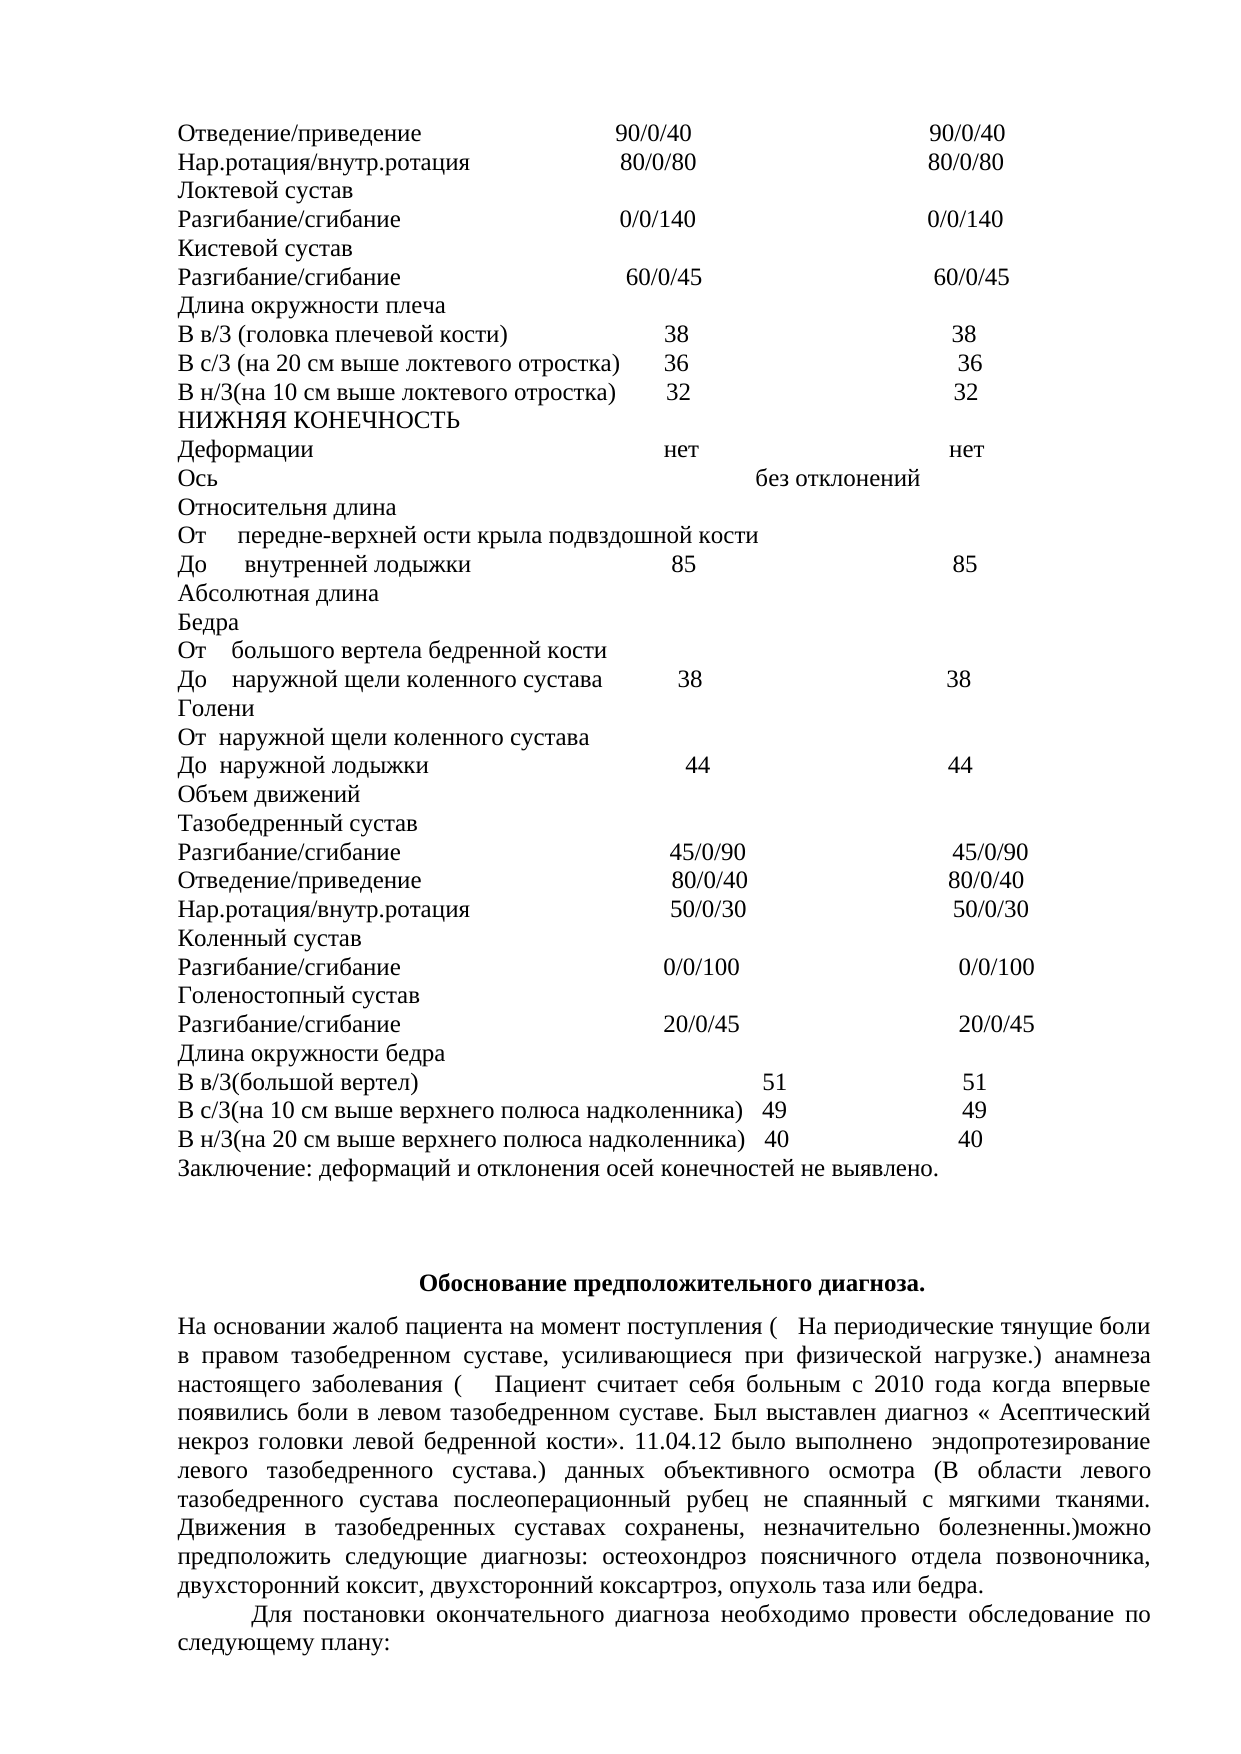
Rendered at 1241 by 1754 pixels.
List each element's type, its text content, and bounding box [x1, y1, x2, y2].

text Для постановки окончательного диагноза необходимо провести обследование по следующему плану: [177, 1599, 1152, 1656]
text Обоснование предположительного диагноза. [177, 1268, 1152, 1297]
text Кистевой сустав [177, 233, 1152, 262]
text НИЖНЯЯ КОНЕЧНОСТЬ [177, 406, 1152, 434]
text Ось без отклонений [177, 463, 1152, 492]
text Разгибание/сгибание 0/0/100 0/0/100 [177, 952, 1152, 981]
text Заключение: деформаций и отклонения осей конечностей не выявлено. [177, 1153, 1152, 1182]
text В н/3(на 20 см выше верхнего полюса надколенника) 40 40 [177, 1124, 1152, 1153]
text Длина окружности бедра [177, 1038, 1152, 1067]
text Тазобедренный сустав [177, 808, 1152, 837]
text До наружной лодыжки 44 44 [177, 751, 1152, 779]
text От передне-верхней ости крыла подвздошной кости [177, 521, 1152, 549]
text Деформации нет нет [177, 434, 1152, 463]
text Абсолютная длина [177, 578, 1152, 607]
text В с/3 (на 20 см выше локтевого отростка) 36 36 [177, 348, 1152, 377]
text До наружной щели коленного сустава 38 38 [177, 664, 1152, 693]
text Разгибание/сгибание 60/0/45 60/0/45 [177, 262, 1152, 291]
text Коленный сустав [177, 923, 1152, 952]
text Разгибание/сгибание 0/0/140 0/0/140 [177, 204, 1152, 233]
text Бедра [177, 607, 1152, 636]
text В в/3(большой вертел) 51 51 [177, 1067, 1152, 1096]
text На основании жалоб пациента на момент поступления ( На периодические тянущие боли в правом тазобедренном суставе, усиливающиеся при физической нагрузке.) анамнеза настоящего заболевания ( Пациент считает себя больным с 2010 года когда впервые появились боли в левом тазобедренном суставе. Был выставлен диагноз « Асептический некроз головки левой бедренной кости». 11.04.12 было выполнено эндопротезирование левого тазобедренного сустава.) данных объективного осмотра (В области левого тазобедренного сустава послеоперационный рубец не спаянный с мягкими тканями. Движения в тазобедренных суставах сохранены, незначительно болезненны.)можно предположить следующие диагнозы: остеохондроз поясничного отдела позвоночника, двухсторонний коксит, двухсторонний коксартроз, опухоль таза или бедра. [177, 1311, 1152, 1599]
text Относительня длина [177, 492, 1152, 521]
text Отведение/приведение 90/0/40 90/0/40 [177, 118, 1152, 147]
text Отведение/приведение 80/0/40 80/0/40 [177, 866, 1152, 894]
text От наружной щели коленного сустава [177, 722, 1152, 751]
text От большого вертела бедренной кости [177, 636, 1152, 664]
text Нар.ротация/внутр.ротация 80/0/80 80/0/80 [177, 147, 1152, 176]
text Нар.ротация/внутр.ротация 50/0/30 50/0/30 [177, 894, 1152, 923]
text Локтевой сустав [177, 176, 1152, 204]
text До внутренней лодыжки 85 85 [177, 549, 1152, 578]
text В н/3(на 10 см выше локтевого отростка) 32 32 [177, 377, 1152, 406]
text Объем движений [177, 779, 1152, 808]
text В с/3(на 10 см выше верхнего полюса надколенника) 49 49 [177, 1096, 1152, 1124]
text Разгибание/сгибание 45/0/90 45/0/90 [177, 837, 1152, 866]
text Голени [177, 693, 1152, 722]
text В в/3 (головка плечевой кости) 38 38 [177, 319, 1152, 348]
text Длина окружности плеча [177, 291, 1152, 319]
text Разгибание/сгибание 20/0/45 20/0/45 [177, 1009, 1152, 1038]
text Голеностопный сустав [177, 981, 1152, 1009]
